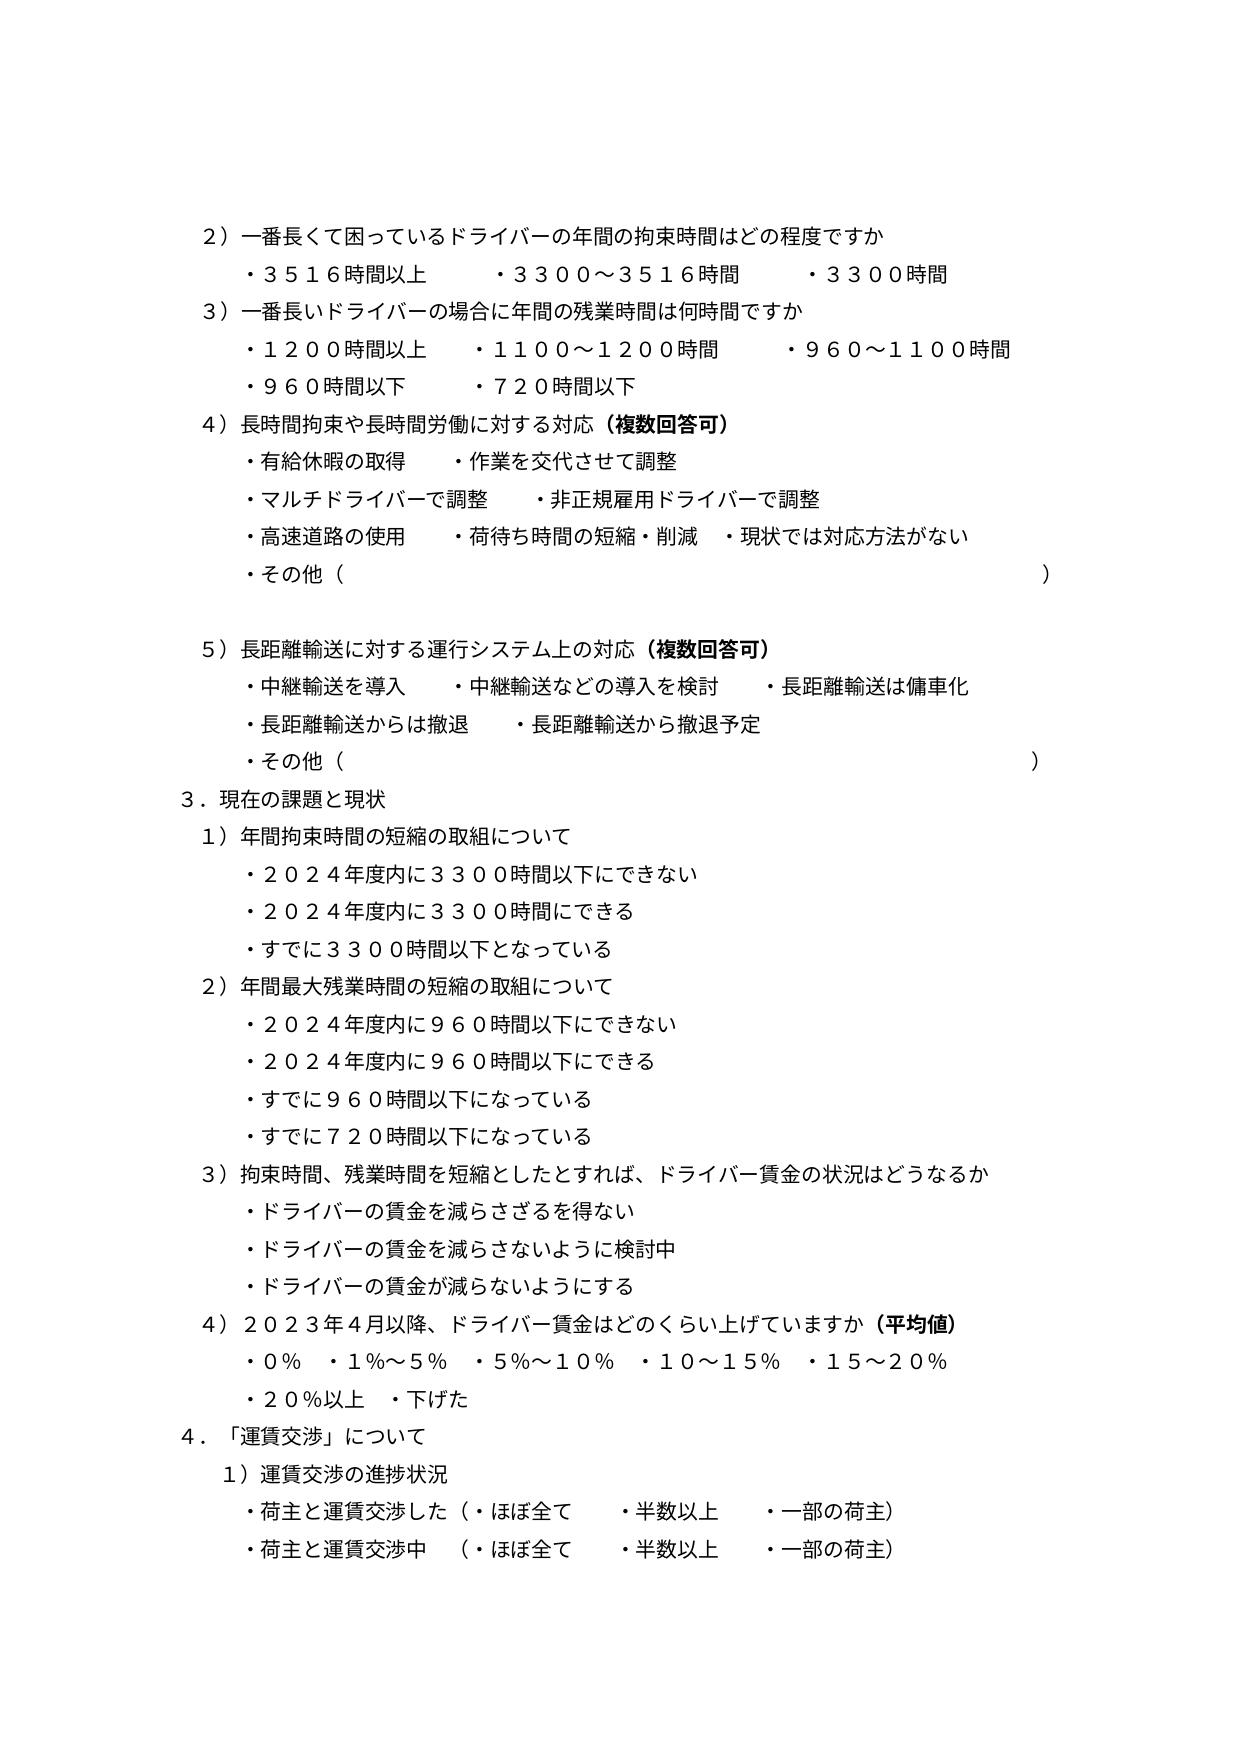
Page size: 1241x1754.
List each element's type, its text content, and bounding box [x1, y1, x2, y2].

text ５）長距離輸送に対する運行システム上の対応（複数回答可） [177, 629, 1063, 667]
text ・その他（ ） [177, 742, 1063, 779]
text ２）一番長くて困っているドライバーの年間の拘束時間はどの程度ですか [199, 217, 1063, 254]
text ３）拘束時間、残業時間を短縮としたとすれば、ドライバー賃金の状況はどうなるか [177, 1154, 1063, 1192]
text ・２０２４年度内に９６０時間以下にできない [177, 1004, 1063, 1042]
text ３．現在の課題と現状 [177, 779, 1063, 817]
text ・ドライバーの賃金を減らさないように検討中 [177, 1229, 1063, 1267]
text ・すでに３３００時間以下となっている [177, 929, 1063, 967]
text ４．「運賃交渉」について [177, 1417, 1063, 1454]
text ・２０２４年度内に３３００時間にできる [177, 892, 1063, 929]
text ・高速道路の使用 ・荷待ち時間の短縮・削減 ・現状では対応方法がない [177, 517, 1063, 554]
text ・３５１６時間以上 ・３３００～３５１６時間 ・３３００時間 [177, 254, 1063, 292]
text ・１２００時間以上 ・１１００～１２００時間 ・９６０～１１００時間 [177, 329, 1063, 367]
text ・荷主と運賃交渉した（・ほぼ全て ・半数以上 ・一部の荷主） [177, 1492, 1063, 1529]
text ・すでに９６０時間以下になっている [177, 1079, 1063, 1117]
text ・中継輸送を導入 ・中継輸送などの導入を検討 ・長距離輸送は傭車化 [177, 667, 1063, 704]
text ・すでに７２０時間以下になっている [177, 1117, 1063, 1154]
text ・その他（ ） [177, 554, 1063, 592]
text １）運賃交渉の進捗状況 [177, 1454, 1063, 1492]
text ４）長時間拘束や長時間労働に対する対応（複数回答可） [177, 404, 1063, 442]
text ・ドライバーの賃金を減らさざるを得ない [177, 1192, 1063, 1229]
text ・０％ ・１％～５％ ・５％～１０％ ・１０～１５％ ・１５～２０％ [177, 1342, 1063, 1379]
text ・ドライバーの賃金が減らないようにする [177, 1267, 1063, 1304]
text ・２０２４年度内に９６０時間以下にできる [177, 1042, 1063, 1079]
text ４）２０２３年４月以降、ドライバー賃金はどのくらい上げていますか（平均値） [177, 1304, 1063, 1342]
text ・９６０時間以下 ・７２０時間以下 [177, 367, 1063, 404]
text ３）一番長いドライバーの場合に年間の残業時間は何時間ですか [199, 292, 1063, 329]
text ２）年間最大残業時間の短縮の取組について [177, 967, 1063, 1004]
text １）年間拘束時間の短縮の取組について [177, 817, 1063, 854]
text ・２０％以上 ・下げた [177, 1379, 1063, 1417]
text ・有給休暇の取得 ・作業を交代させて調整 [177, 442, 1063, 479]
text ・マルチドライバーで調整 ・非正規雇用ドライバーで調整 [177, 479, 1063, 517]
text ・２０２４年度内に３３００時間以下にできない [177, 854, 1063, 892]
text ・長距離輸送からは撤退 ・長距離輸送から撤退予定 [177, 704, 1063, 742]
text ・荷主と運賃交渉中 （・ほぼ全て ・半数以上 ・一部の荷主） [177, 1529, 1063, 1567]
